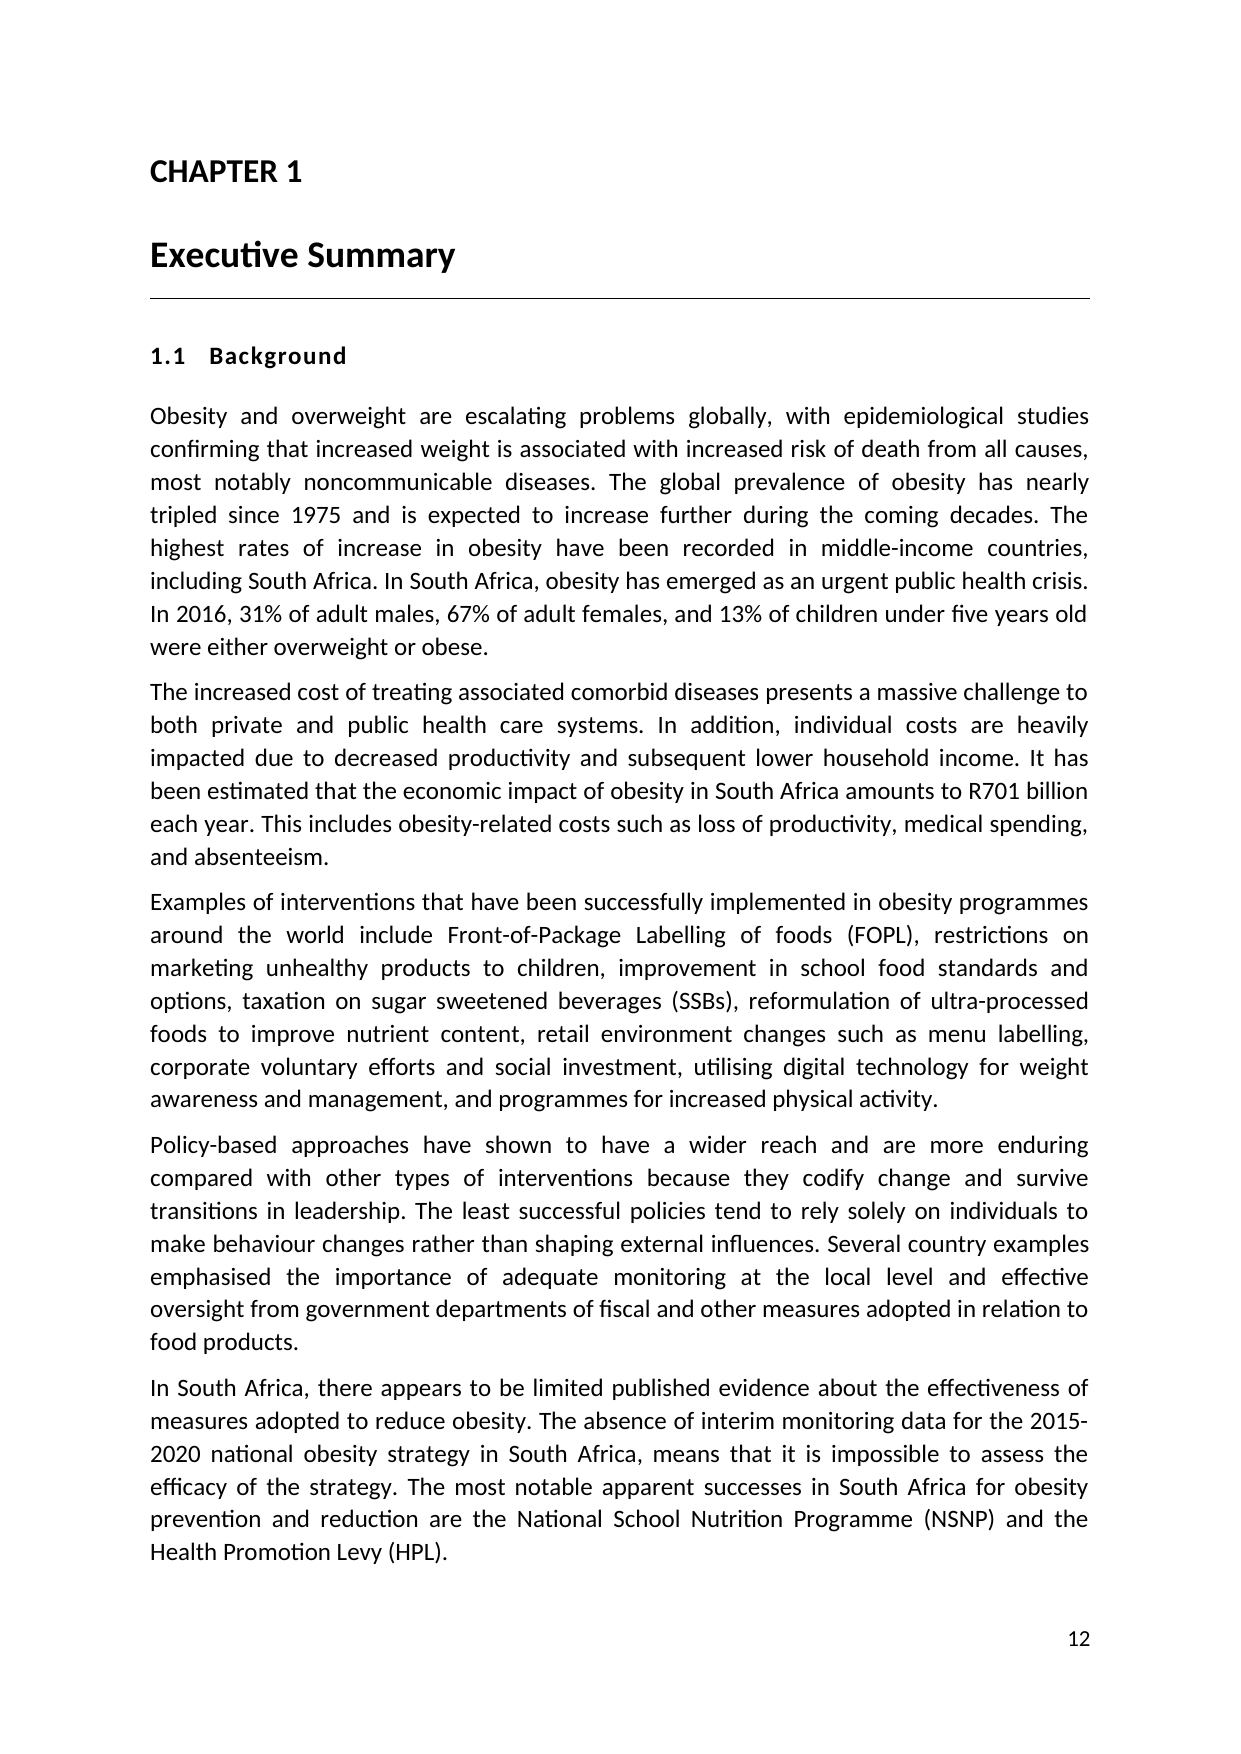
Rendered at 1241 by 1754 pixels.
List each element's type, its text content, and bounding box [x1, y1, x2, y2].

subtitle Background [150, 340, 1090, 371]
text The increased cost of treating associated comorbid diseases presents a massive challenge to both private and public health care systems. In addition, individual costs are heavily impacted due to decreased productivity and subsequent lower household income. It has been estimated that the economic impact of obesity in South Africa amounts to R701 billion each year. This includes obesity-related costs such as loss of productivity, medical spending, and absenteeism. [150, 676, 1090, 871]
text In South Africa, there appears to be limited published evidence about the effectiveness of measures adopted to reduce obesity. The absence of interim monitoring data for the 2015-2020 national obesity strategy in South Africa, means that it is impossible to assess the efficacy of the strategy. The most notable apparent successes in South Africa for obesity prevention and reduction are the National School Nutrition Programme (NSNP) and the Health Promotion Levy (HPL). [150, 1372, 1090, 1567]
text Policy-based approaches have shown to have a wider reach and are more enduring compared with other types of interventions because they codify change and survive transitions in leadership. The least successful policies tend to rely solely on individuals to make behaviour changes rather than shaping external influences. Several country examples emphasised the importance of adequate monitoring at the local level and effective oversight from government departments of fiscal and other measures adopted in relation to food products. [150, 1129, 1090, 1357]
subtitle CHAPTER 1 [150, 150, 1090, 191]
text Obesity and overweight are escalating problems globally, with epidemiological studies confirming that increased weight is associated with increased risk of death from all causes, most notably noncommunicable diseases. The global prevalence of obesity has nearly tripled since 1975 and is expected to increase further during the coming decades. The highest rates of increase in obesity have been recorded in middle-income countries, including South Africa. In South Africa, obesity has emerged as an urgent public health crisis. In 2016, 31% of adult males, 67% of adult females, and 13% of children under five years old were either overweight or obese. [150, 400, 1090, 661]
subtitle Executive Summary [150, 231, 1090, 298]
text Examples of interventions that have been successfully implemented in obesity programmes around the world include Front-of-Package Labelling of foods (FOPL), restrictions on marketing unhealthy products to children, improvement in school food standards and options, taxation on sugar sweetened beverages (SSBs), reformulation of ultra-processed foods to improve nutrient content, retail environment changes such as menu labelling, corporate voluntary efforts and social investment, utilising digital technology for weight awareness and management, and programmes for increased physical activity. [150, 886, 1090, 1114]
